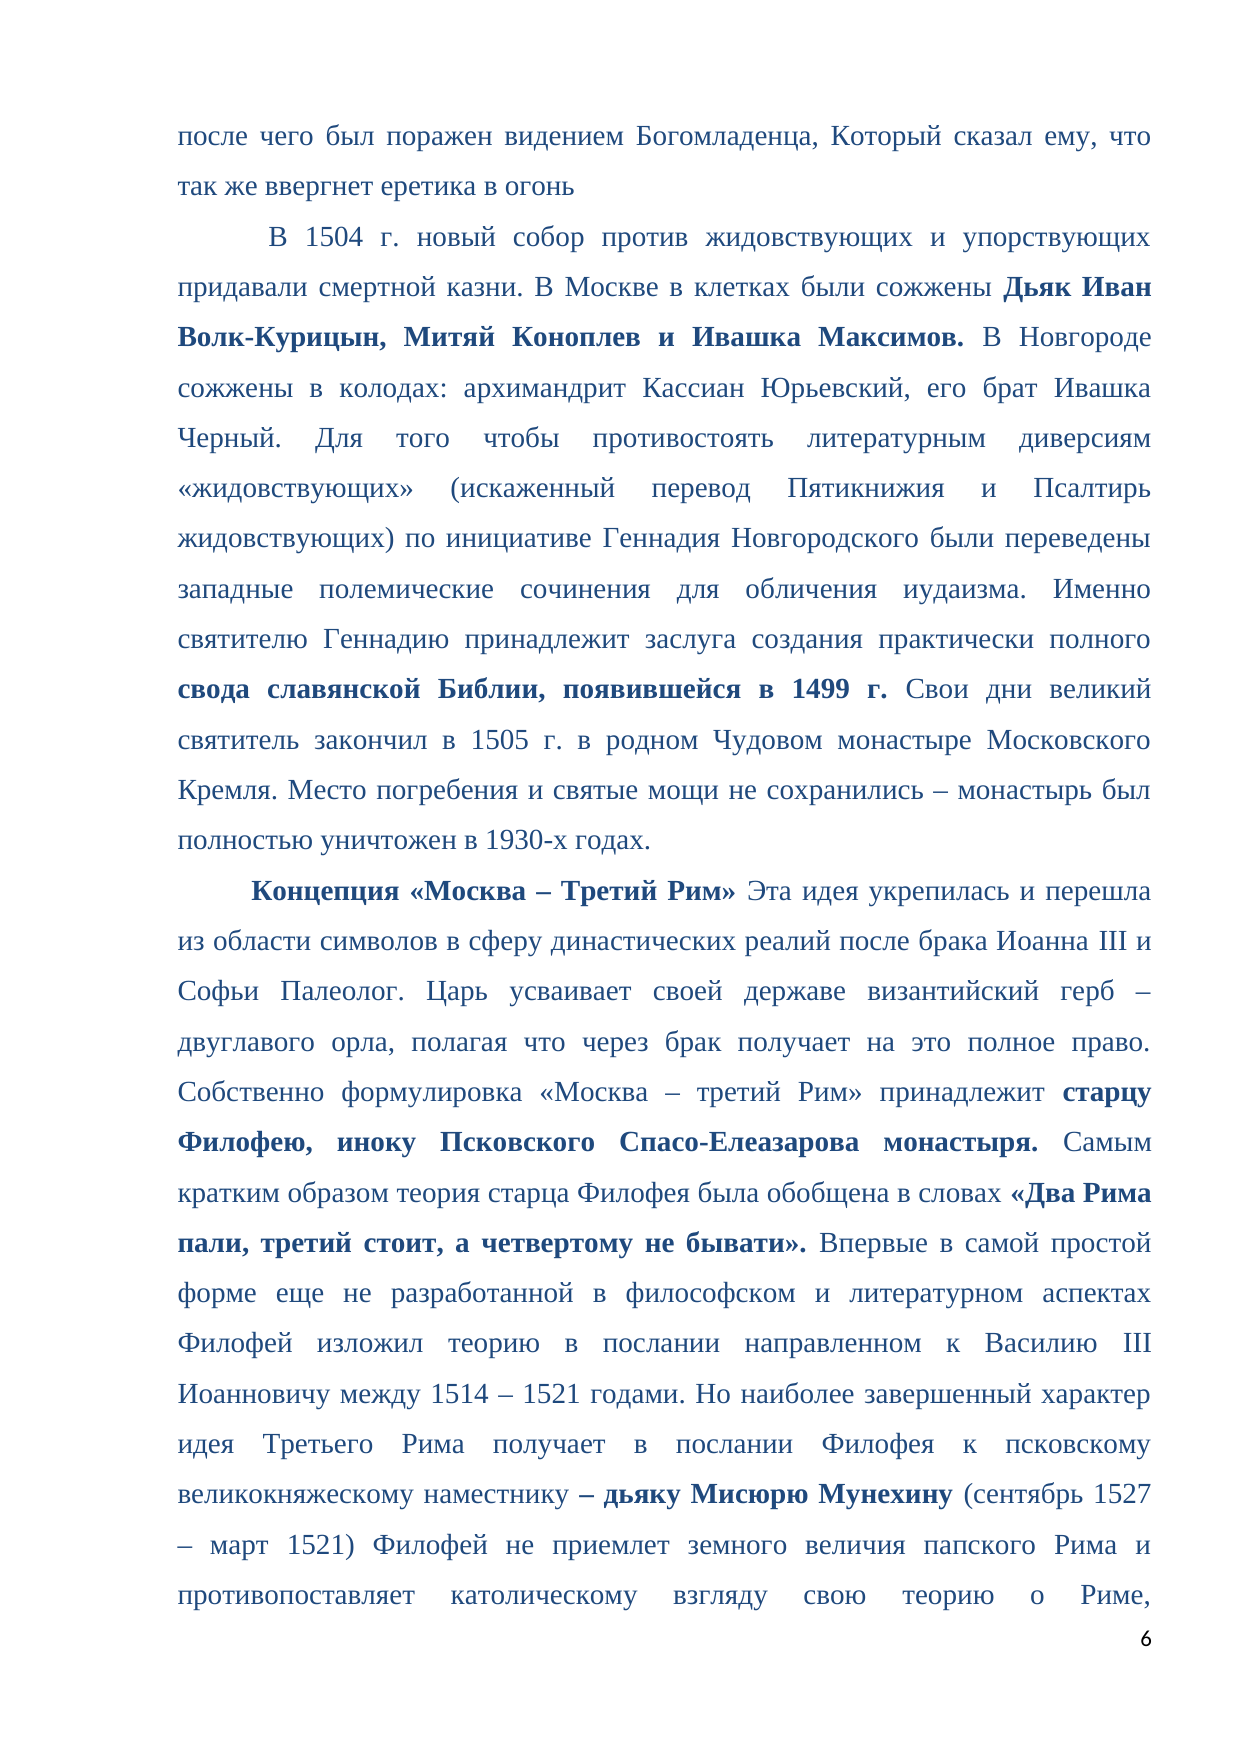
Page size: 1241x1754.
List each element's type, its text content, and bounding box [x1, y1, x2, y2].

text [177, 873, 1152, 1611]
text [177, 118, 1152, 202]
text В 1504 г. новый собор против жидовствующих и упорствующих придавали смертной казни. В Москве в клетках были сожжены Дьяк Иван Волк-Курицын, Митяй Коноплев и Ивашка Максимов. В Новгороде сожжены в колодах: архимандрит Кассиан Юрьевский, его брат Ивашка Черный. Для того чтобы противостоять литературным диверсиям «жидовствующих» (искаженный перевод Пятикнижия и Псалтирь жидовствующих) по инициативе Геннадия Новгородского были переведены западные полемические сочинения для обличения иудаизма. Именно святителю Геннадию принадлежит заслуга создания практически полного свода славянской Библии, появившейся в 1499 г. Свои дни великий святитель закончил в 1505 г. в родном Чудовом монастыре Московского Кремля. Место погребения и святые мощи не сохранились – монастырь был полностью уничтожен в 1930-х годах. [177, 219, 1152, 856]
